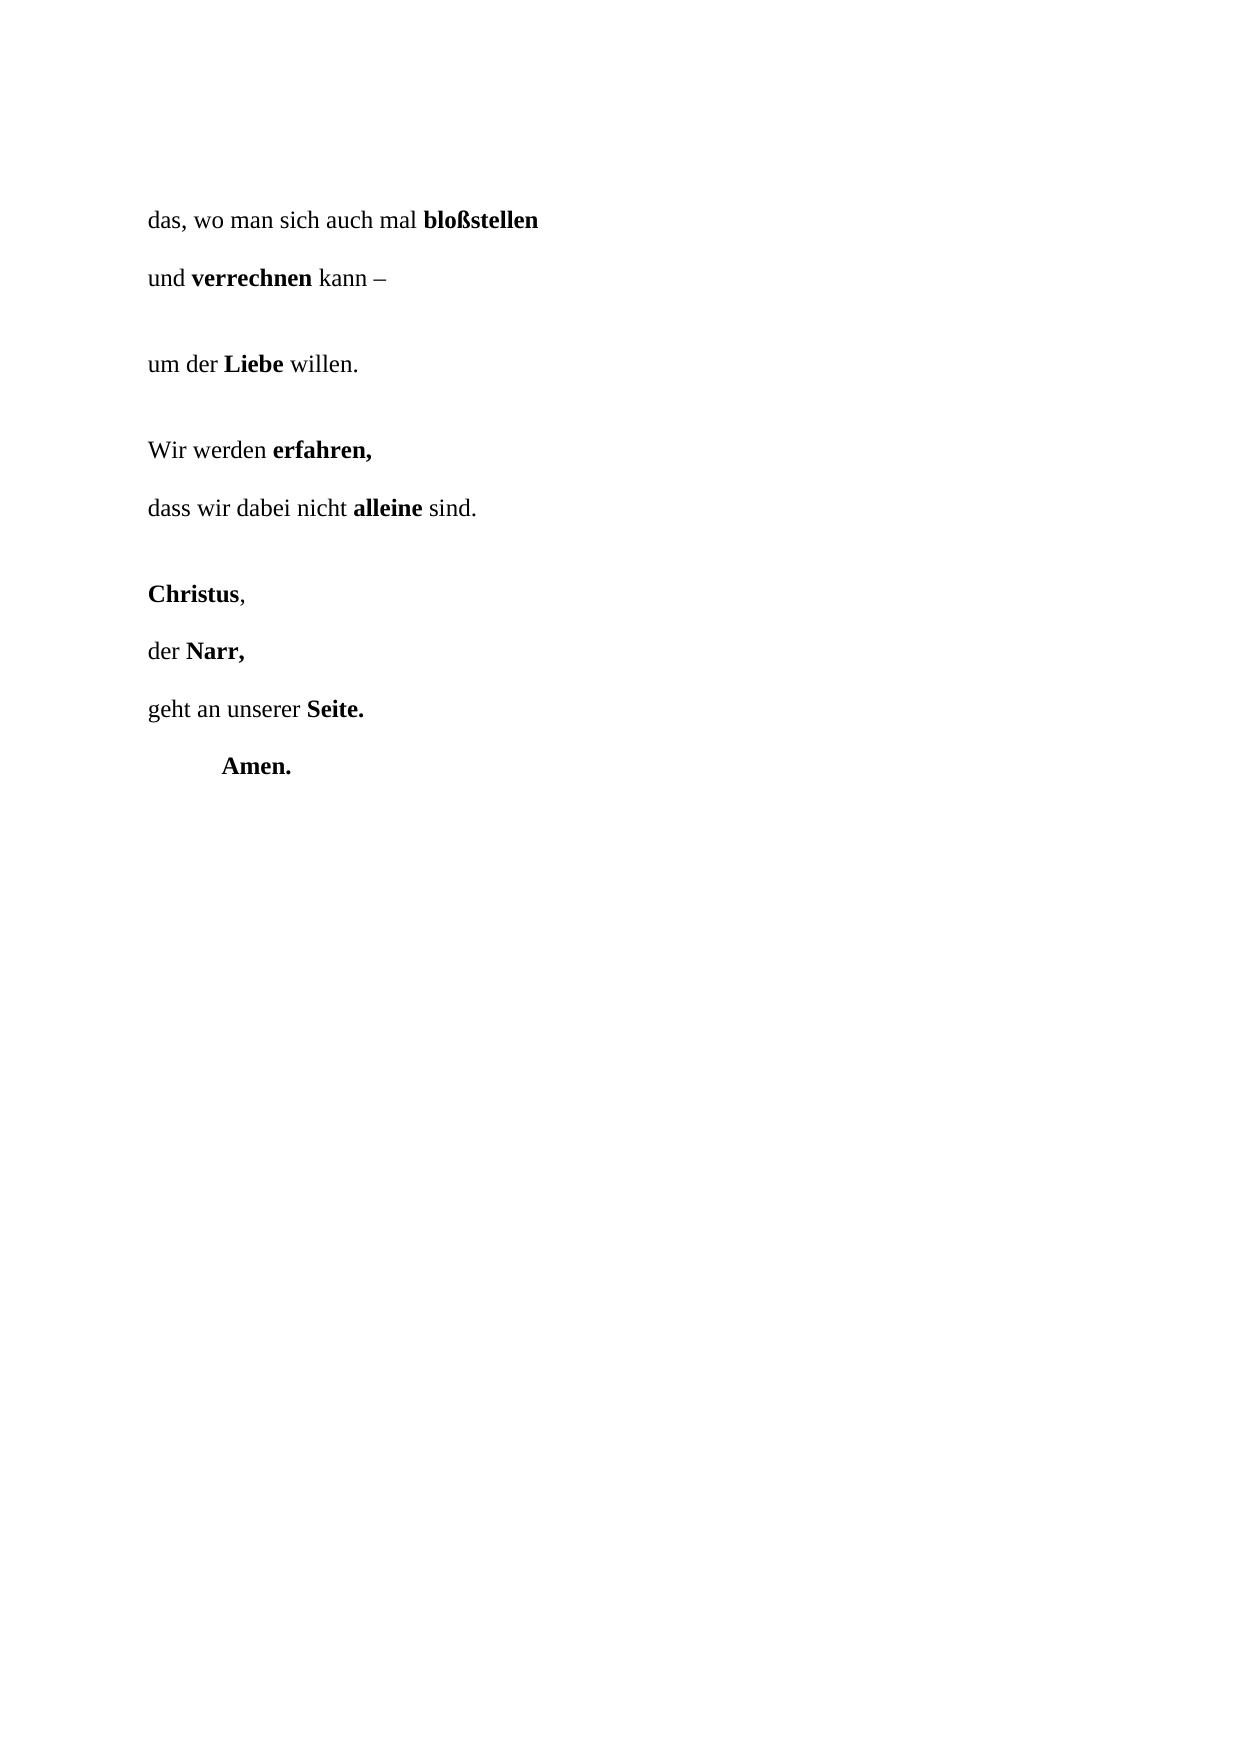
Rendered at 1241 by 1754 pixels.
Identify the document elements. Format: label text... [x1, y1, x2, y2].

text Amen. [148, 751, 1093, 780]
text der Narr, [148, 636, 1093, 665]
text um der Liebe willen. [148, 349, 1093, 378]
text geht an unserer Seite. [148, 694, 1093, 723]
text Christus, [148, 579, 1093, 608]
text und verrechnen kann – [148, 263, 1093, 291]
text dass wir dabei nicht alleine sind. [148, 493, 1093, 521]
text Wir werden erfahren, [148, 435, 1093, 464]
text das, wo man sich auch mal bloßstellen [148, 205, 1093, 234]
